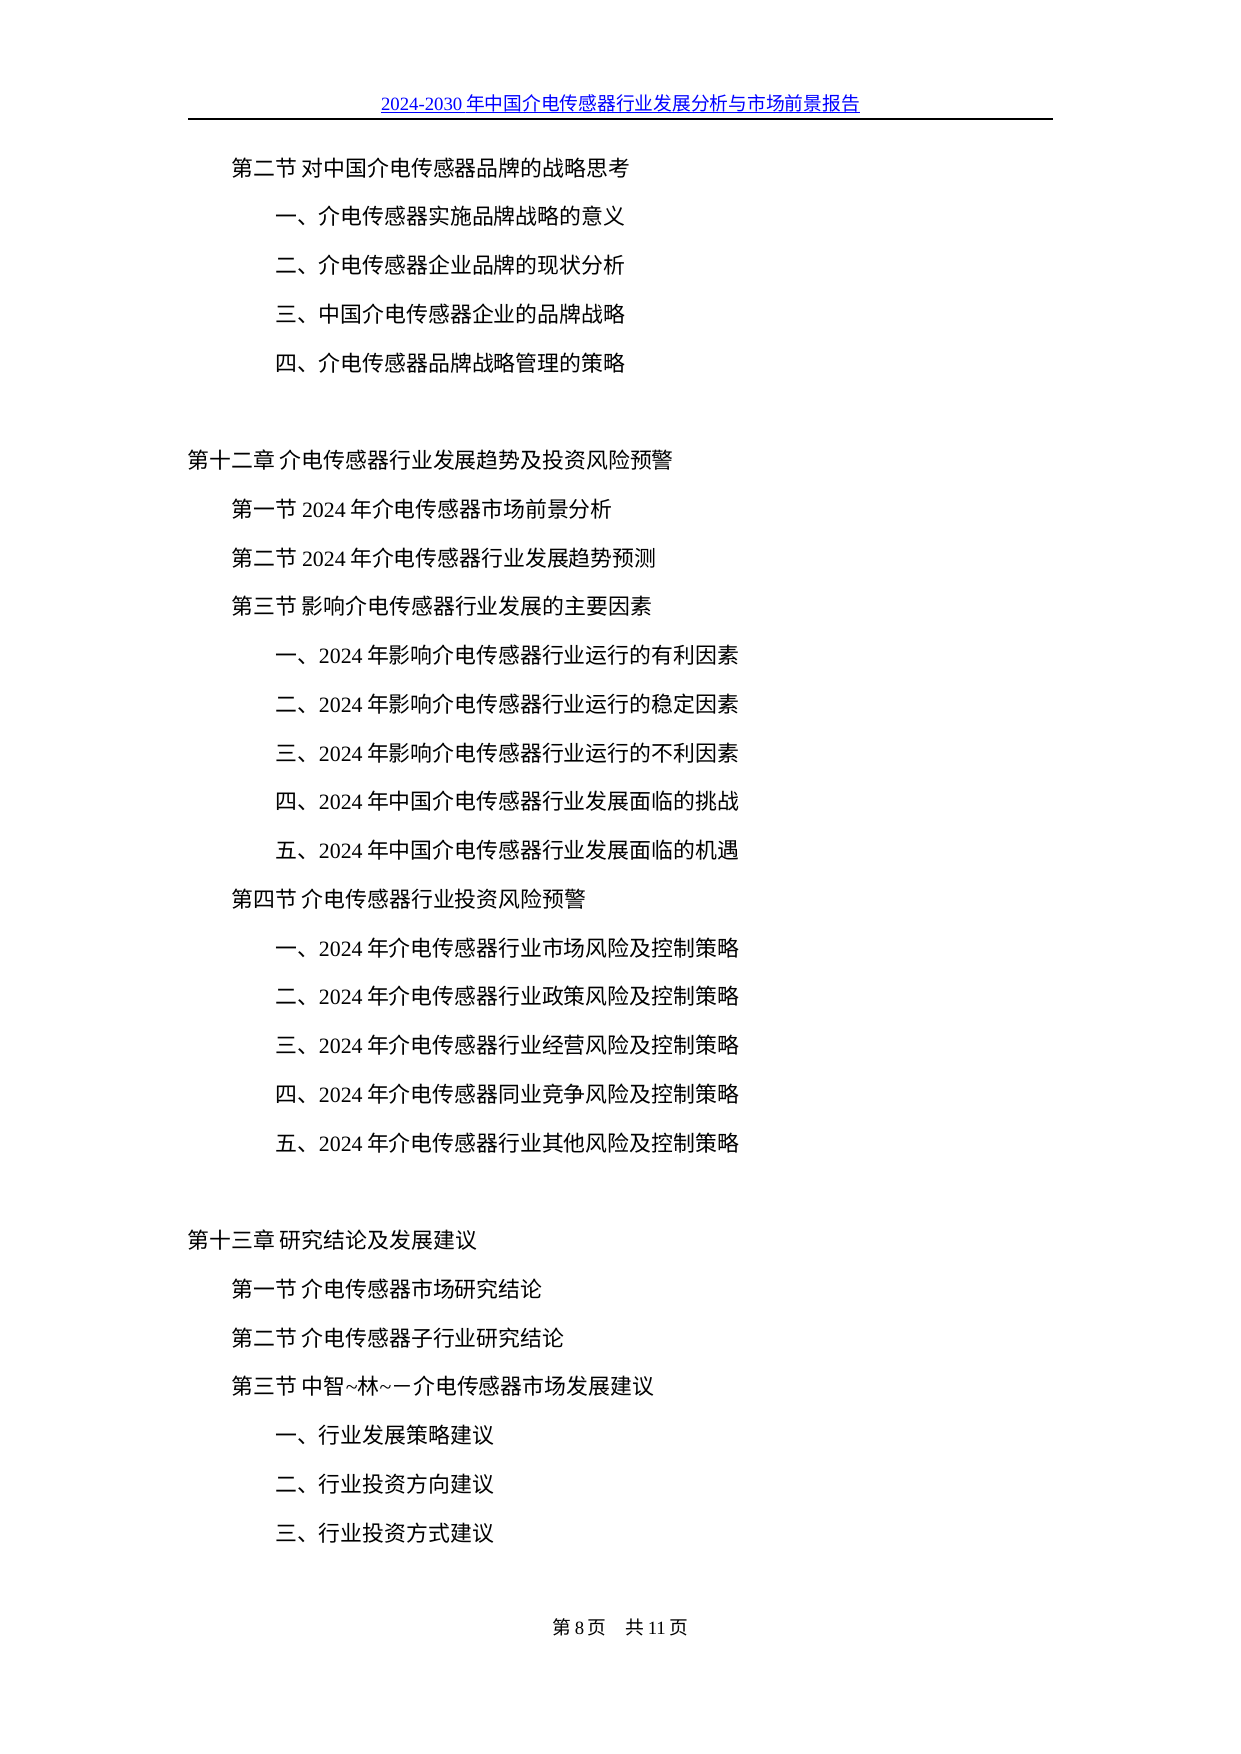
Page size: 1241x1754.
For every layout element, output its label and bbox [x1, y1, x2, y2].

text [187, 150, 1053, 1548]
